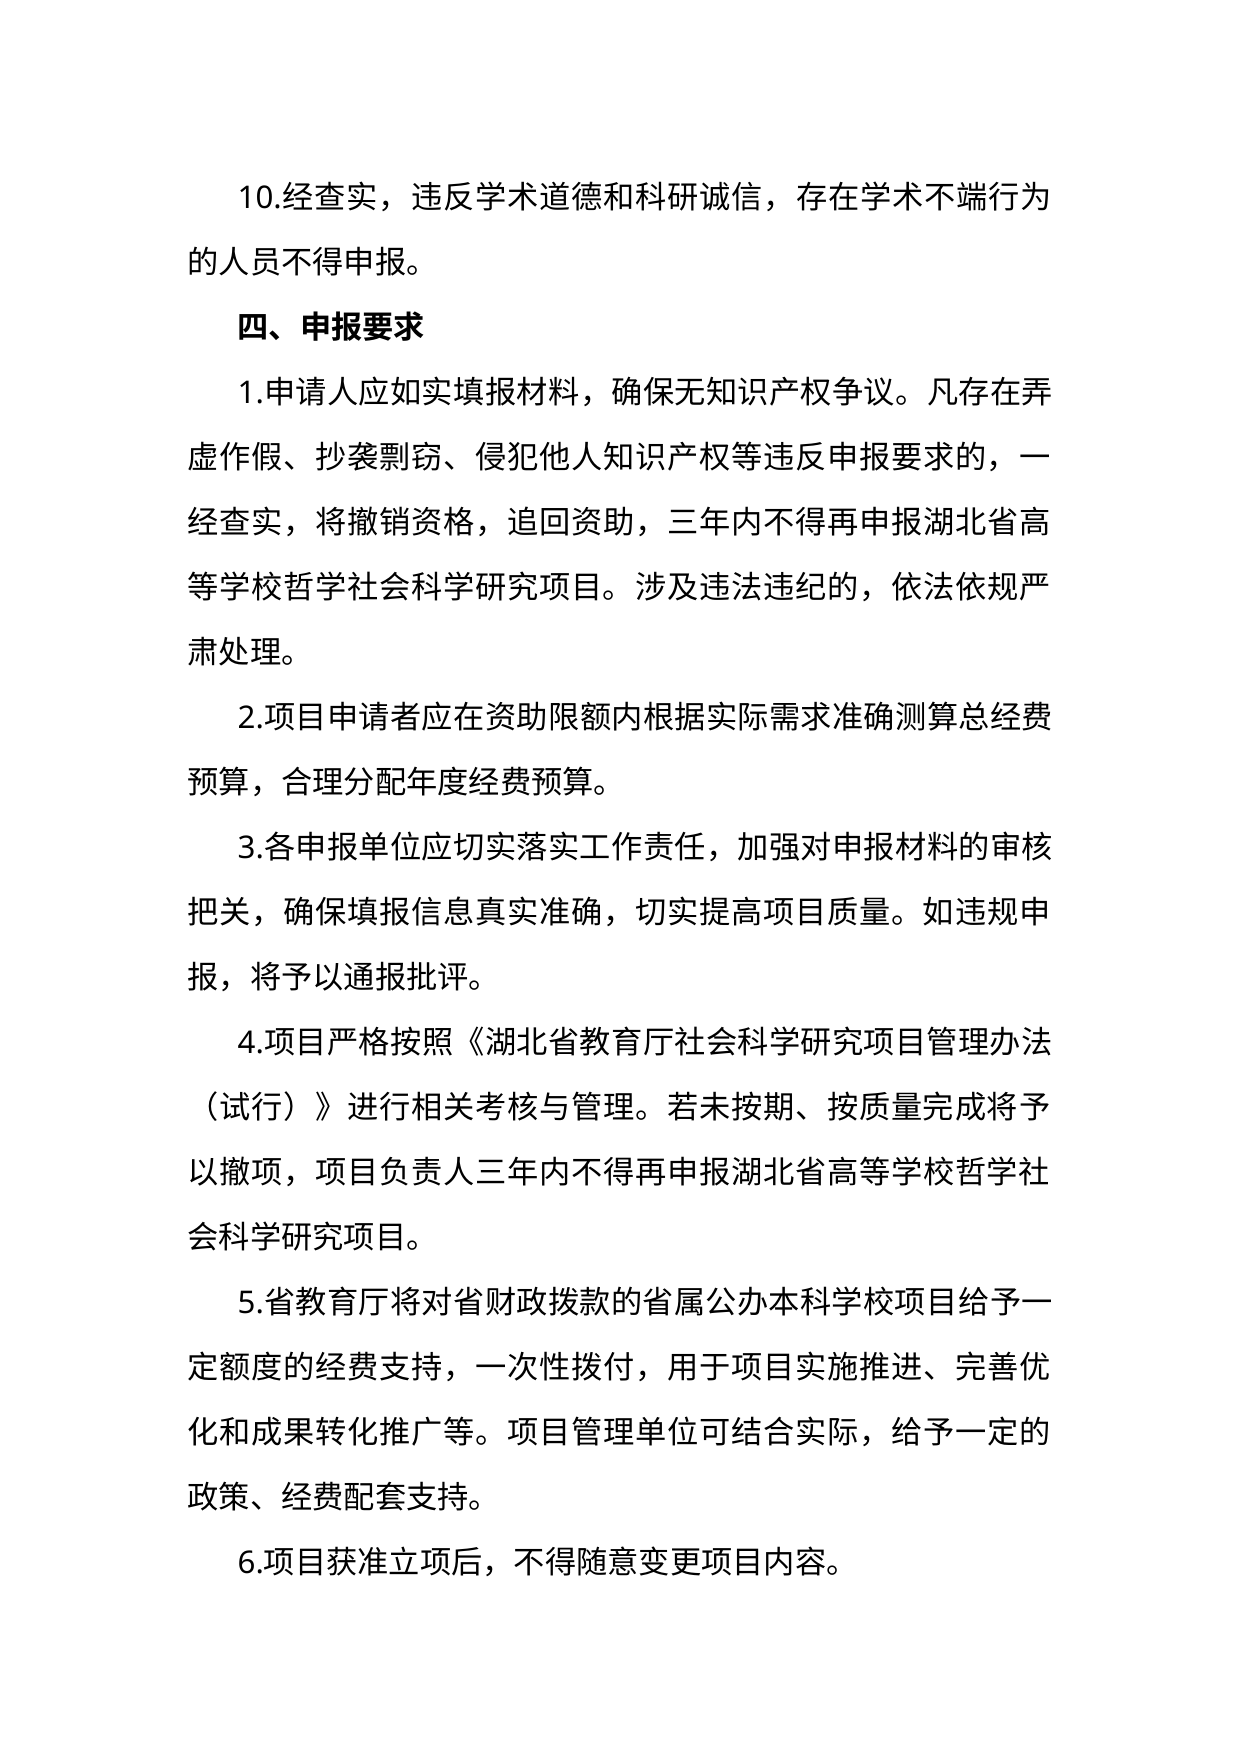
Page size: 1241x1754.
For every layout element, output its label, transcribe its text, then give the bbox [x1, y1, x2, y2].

text 3.各申报单位应切实落实工作责任，加强对申报材料的审核把关，确保填报信息真实准确，切实提高项目质量。如违规申报，将予以通报批评。 [187, 812, 1053, 1007]
text 2.项目申请者应在资助限额内根据实际需求准确测算总经费预算，合理分配年度经费预算。 [187, 682, 1053, 812]
text 4.项目严格按照《湖北省教育厅社会科学研究项目管理办法（试行）》进行相关考核与管理。若未按期、按质量完成将予以撤项，项目负责人三年内不得再申报湖北省高等学校哲学社会科学研究项目。 [187, 1007, 1053, 1267]
text 四、申报要求 [187, 292, 1053, 357]
text 6.项目获准立项后，不得随意变更项目内容。 [187, 1527, 1053, 1592]
text 5.省教育厅将对省财政拨款的省属公办本科学校项目给予一定额度的经费支持，一次性拨付，用于项目实施推进、完善优化和成果转化推广等。项目管理单位可结合实际，给予一定的政策、经费配套支持。 [187, 1267, 1053, 1527]
text 1.申请人应如实填报材料，确保无知识产权争议。凡存在弄虚作假、抄袭剽窃、侵犯他人知识产权等违反申报要求的，一经查实，将撤销资格，追回资助，三年内不得再申报湖北省高等学校哲学社会科学研究项目。涉及违法违纪的，依法依规严肃处理。 [187, 357, 1053, 682]
text 10.经查实，违反学术道德和科研诚信，存在学术不端行为的人员不得申报。 [187, 162, 1053, 292]
